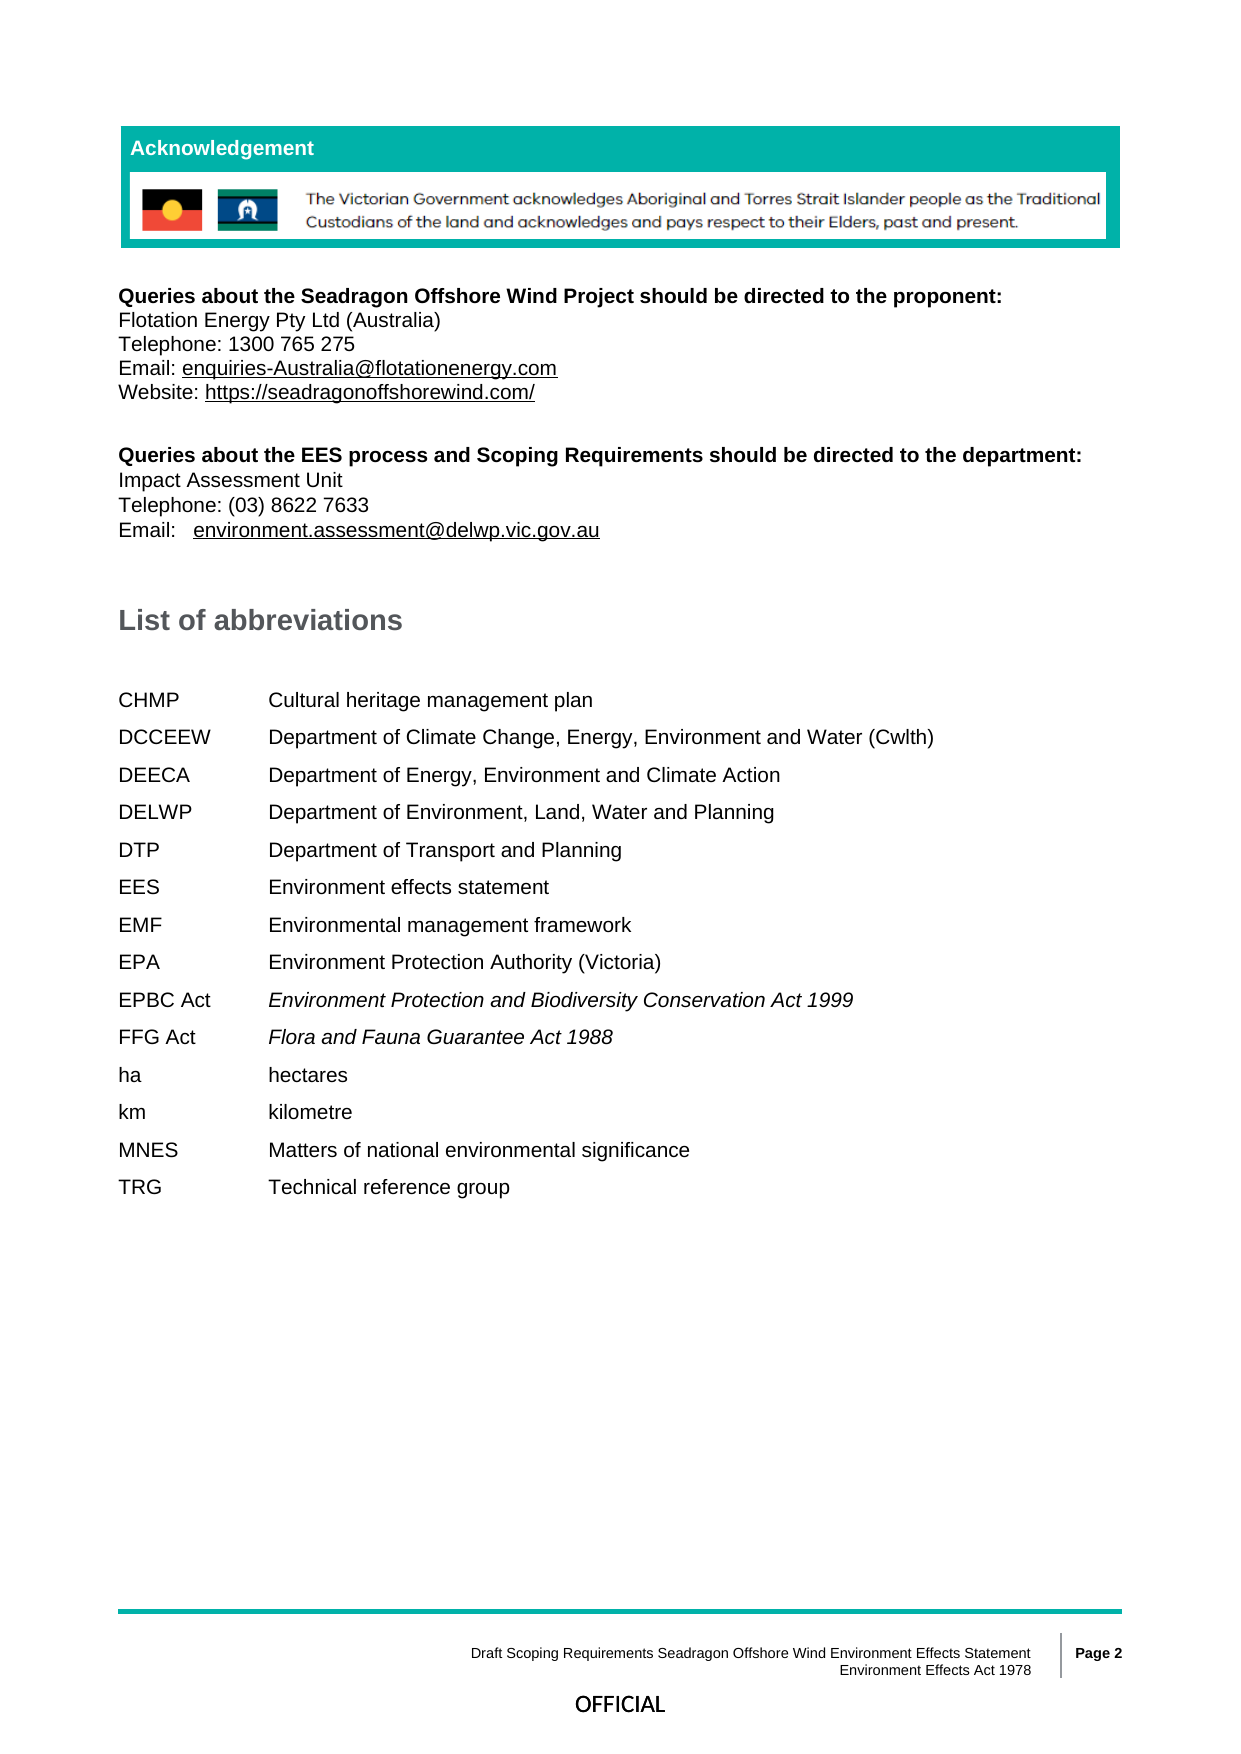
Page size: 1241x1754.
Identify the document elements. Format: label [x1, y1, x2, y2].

picture [129, 172, 1106, 239]
